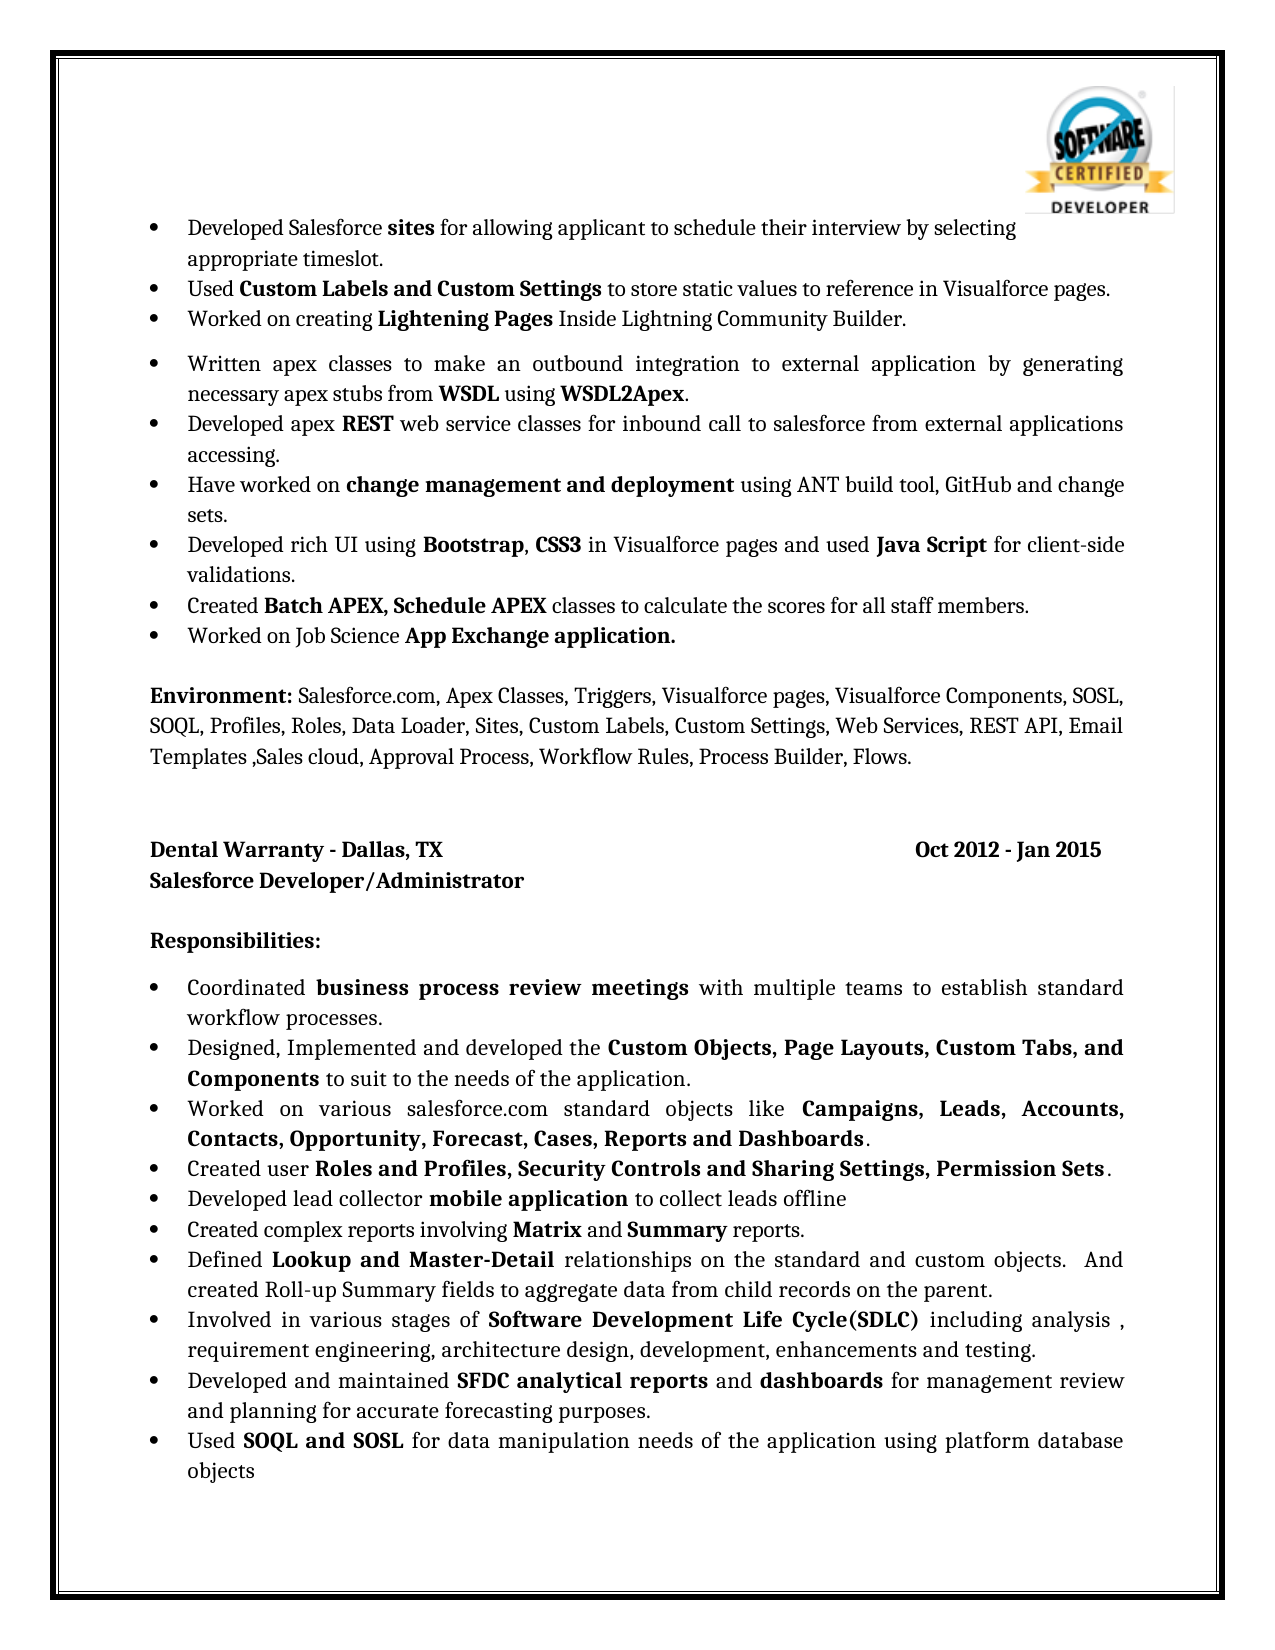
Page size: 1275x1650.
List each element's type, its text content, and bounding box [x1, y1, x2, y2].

text Dental Warranty - Dallas, TX Oct 2012 - Jan 2015 [150, 837, 1125, 864]
text Salesforce Developer/Administrator [150, 867, 1125, 894]
list Developed lead collector mobile application to collect leads offline [150, 1186, 1125, 1213]
list Designed, Implemented and developed the Custom Objects, Page Layouts, Custom Tabs, and Components to suit to the needs of the application. [150, 1035, 1125, 1092]
list Worked on Job Science App Exchange application. [150, 623, 1125, 649]
list Used Custom Labels and Custom Settings to store static values to reference in Visualforce pages. [150, 276, 1125, 302]
list Developed and maintained SFDC analytical reports and dashboards for management review and planning for accurate forecasting purposes. [150, 1367, 1125, 1424]
list Developed rich UI using Bootstrap, CSS3 in Visualforce pages and used Java Script for client-side validations. [150, 532, 1125, 589]
list Written apex classes to make an outbound integration to external application by generating necessary apex stubs from WSDL using WSDL2Apex. [150, 351, 1125, 407]
list Defined Lookup and Master-Detail relationships on the standard and custom objects. And created Roll-up Summary fields to aggregate data from child records on the parent. [150, 1247, 1125, 1303]
picture [1025, 86, 1175, 215]
list Coordinated business process review meetings with multiple teams to establish standard workflow processes. [150, 975, 1125, 1031]
list Created user Roles and Profiles, Security Controls and Sharing Settings, Permission Sets. [150, 1156, 1125, 1182]
list Created Batch APEX, Schedule APEX classes to calculate the scores for all staff members. [150, 592, 1125, 619]
list Involved in various stages of Software Development Life Cycle(SDLC) including analysis , requirement engineering, architecture design, development, enhancements and testing. [150, 1307, 1125, 1364]
text Responsibilities: [150, 928, 1125, 954]
list Have worked on change management and deployment using ANT build tool, GitHub and change sets. [150, 472, 1125, 528]
list Used SOQL and SOSL for data manipulation needs of the application using platform database objects [150, 1428, 1125, 1484]
list Developed Salesforce sites for allowing applicant to schedule their interview by selecting appropriate timeslot. [150, 215, 1125, 272]
list Worked on creating Lightening Pages Inside Lightning Community Builder. [150, 306, 1125, 332]
list Created complex reports involving Matrix and Summary reports. [150, 1216, 1125, 1243]
list Developed apex REST web service classes for inbound call to salesforce from external applications accessing. [150, 411, 1125, 468]
text Environment: Salesforce.com, Apex Classes, Triggers, Visualforce pages, Visualforce Components, SOSL, SOQL, Profiles, Roles, Data Loader, Sites, Custom Labels, Custom Settings, Web Services, REST API, Email Templates ,Sales cloud, Approval Process, Workflow Rules, Process Builder, Flows. [150, 683, 1125, 770]
list Worked on various salesforce.com standard objects like Campaigns, Leads, Accounts, Contacts, Opportunity, Forecast, Cases, Reports and Dashboards. [150, 1096, 1125, 1152]
